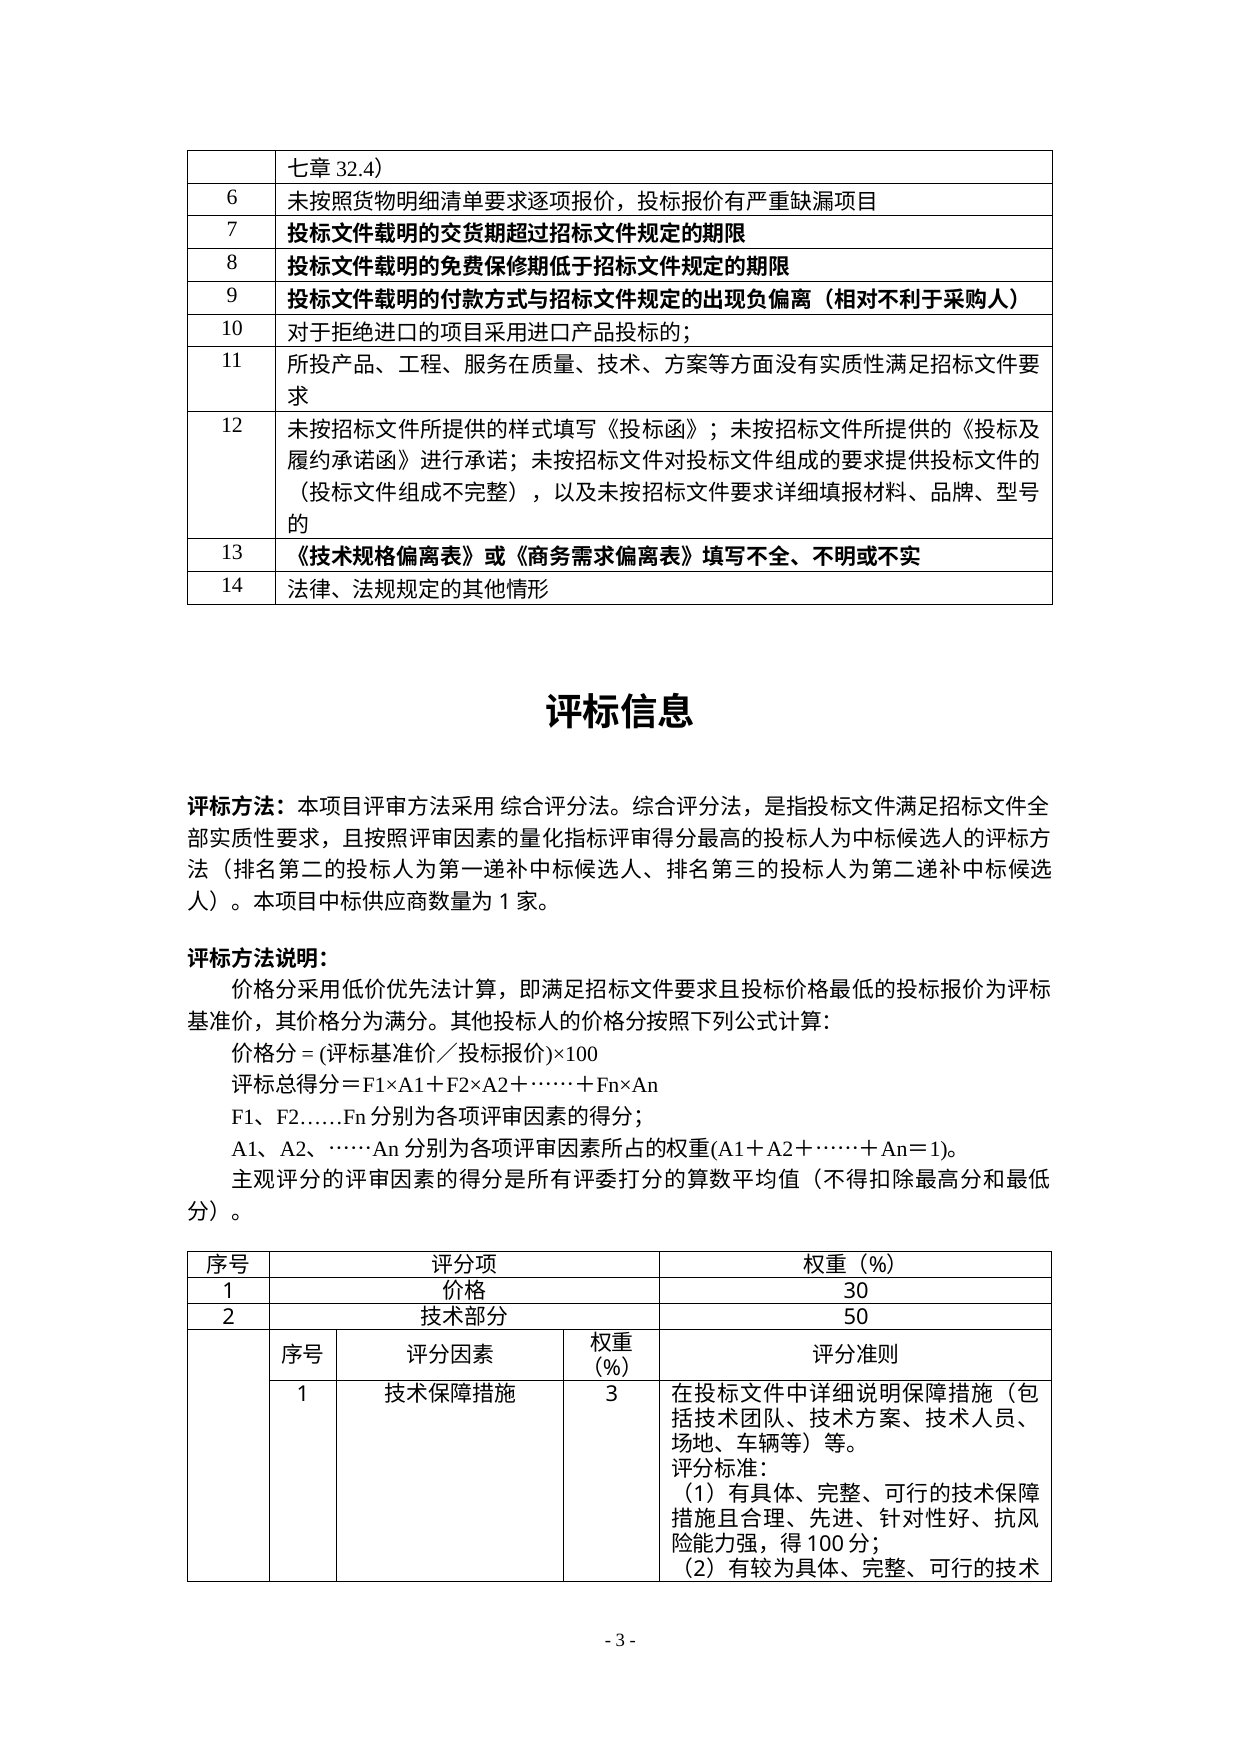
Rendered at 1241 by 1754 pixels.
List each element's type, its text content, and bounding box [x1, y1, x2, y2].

table_cell 10 [188, 315, 275, 346]
table_cell 权重（%） [564, 1330, 659, 1380]
table_cell 价格 [270, 1278, 659, 1303]
table_cell 7 [188, 216, 275, 248]
text F1、F2……Fn分别为各项评审因素的得分； [187, 1099, 1053, 1131]
table_cell 50 [660, 1304, 1051, 1329]
table_cell 技术保障措施 [337, 1381, 563, 1581]
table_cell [276, 151, 1052, 183]
table_cell 未按照货物明细清单要求逐项报价，投标报价有严重缺漏项目 [276, 184, 1052, 215]
table_cell 法律、法规规定的其他情形 [276, 572, 1052, 604]
text 价格分 = (评标基准价／投标报价)×100 [187, 1036, 1053, 1067]
table_cell 9 [188, 282, 275, 313]
table_cell 《技术规格偏离表》或《商务需求偏离表》填写不全、不明或不实 [276, 539, 1052, 571]
table_cell 3 [564, 1381, 659, 1581]
table_cell 对于拒绝进口的项目采用进口产品投标的； [276, 315, 1052, 346]
table_cell 1 [188, 1278, 269, 1303]
table_cell 5 [188, 151, 275, 183]
text 价格分采用低价优先法计算，即满足招标文件要求且投标价格最低的投标报价为评标基准价，其价格分为满分。其他投标人的价格分按照下列公式计算： [187, 972, 1053, 1036]
table_cell 13 [188, 539, 275, 571]
table_cell 6 [188, 184, 275, 215]
table_cell 12 [188, 412, 275, 538]
table_cell [188, 1330, 269, 1581]
table_cell 11 [188, 347, 275, 411]
table_cell 序号 [270, 1330, 336, 1380]
subtitle 评标信息 [187, 682, 1053, 737]
table_cell 技术部分 [270, 1304, 659, 1329]
text 主观评分的评审因素的得分是所有评委打分的算数平均值（不得扣除最高分和最低分）。 [187, 1162, 1053, 1226]
text 评标总得分＝F1×A1＋F2×A2＋……＋Fn×An [187, 1067, 1053, 1099]
table_cell 30 [660, 1278, 1051, 1303]
table_cell 评分因素 [337, 1330, 563, 1380]
text A1、A2、……An 分别为各项评审因素所占的权重(A1＋A2＋……＋An＝1)。 [187, 1131, 1053, 1162]
table_cell 1 [270, 1381, 336, 1581]
table_cell 2 [188, 1304, 269, 1329]
table_cell 14 [188, 572, 275, 604]
text 评标方法：本项目评审方法采用 综合评分法。综合评分法，是指投标文件满足招标文件全部实质性要求，且按照评审因素的量化指标评审得分最高的投标人为中标候选人的评标方法（排名第二的投标人为第一递补中标候选人、排名第三的投标人为第二递补中标候选人）。本项目中标供应商数量为 1 家。 [187, 789, 1053, 916]
table_header 权重（%） [660, 1252, 1051, 1277]
table_cell 投标文件载明的付款方式与招标文件规定的出现负偏离（相对不利于采购人） [276, 282, 1052, 313]
table_cell 8 [188, 249, 275, 281]
text 评标方法说明： [187, 941, 1053, 972]
table_cell 投标文件载明的交货期超过招标文件规定的期限 [276, 216, 1052, 248]
table_cell 评分准则 [660, 1330, 1051, 1380]
table_header 评分项 [270, 1252, 659, 1277]
table_cell 所投产品、工程、服务在质量、技术、方案等方面没有实质性满足招标文件要求 [276, 347, 1052, 411]
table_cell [660, 1381, 1051, 1581]
table_cell 未按招标文件所提供的样式填写《投标函》；未按招标文件所提供的《投标及履约承诺函》进行承诺；未按招标文件对投标文件组成的要求提供投标文件的（投标文件组成不完整），以及未按招标文件要求详细填报材料、品牌、型号的 [276, 412, 1052, 538]
table_cell 投标文件载明的免费保修期低于招标文件规定的期限 [276, 249, 1052, 281]
table_header 序号 [188, 1252, 269, 1277]
